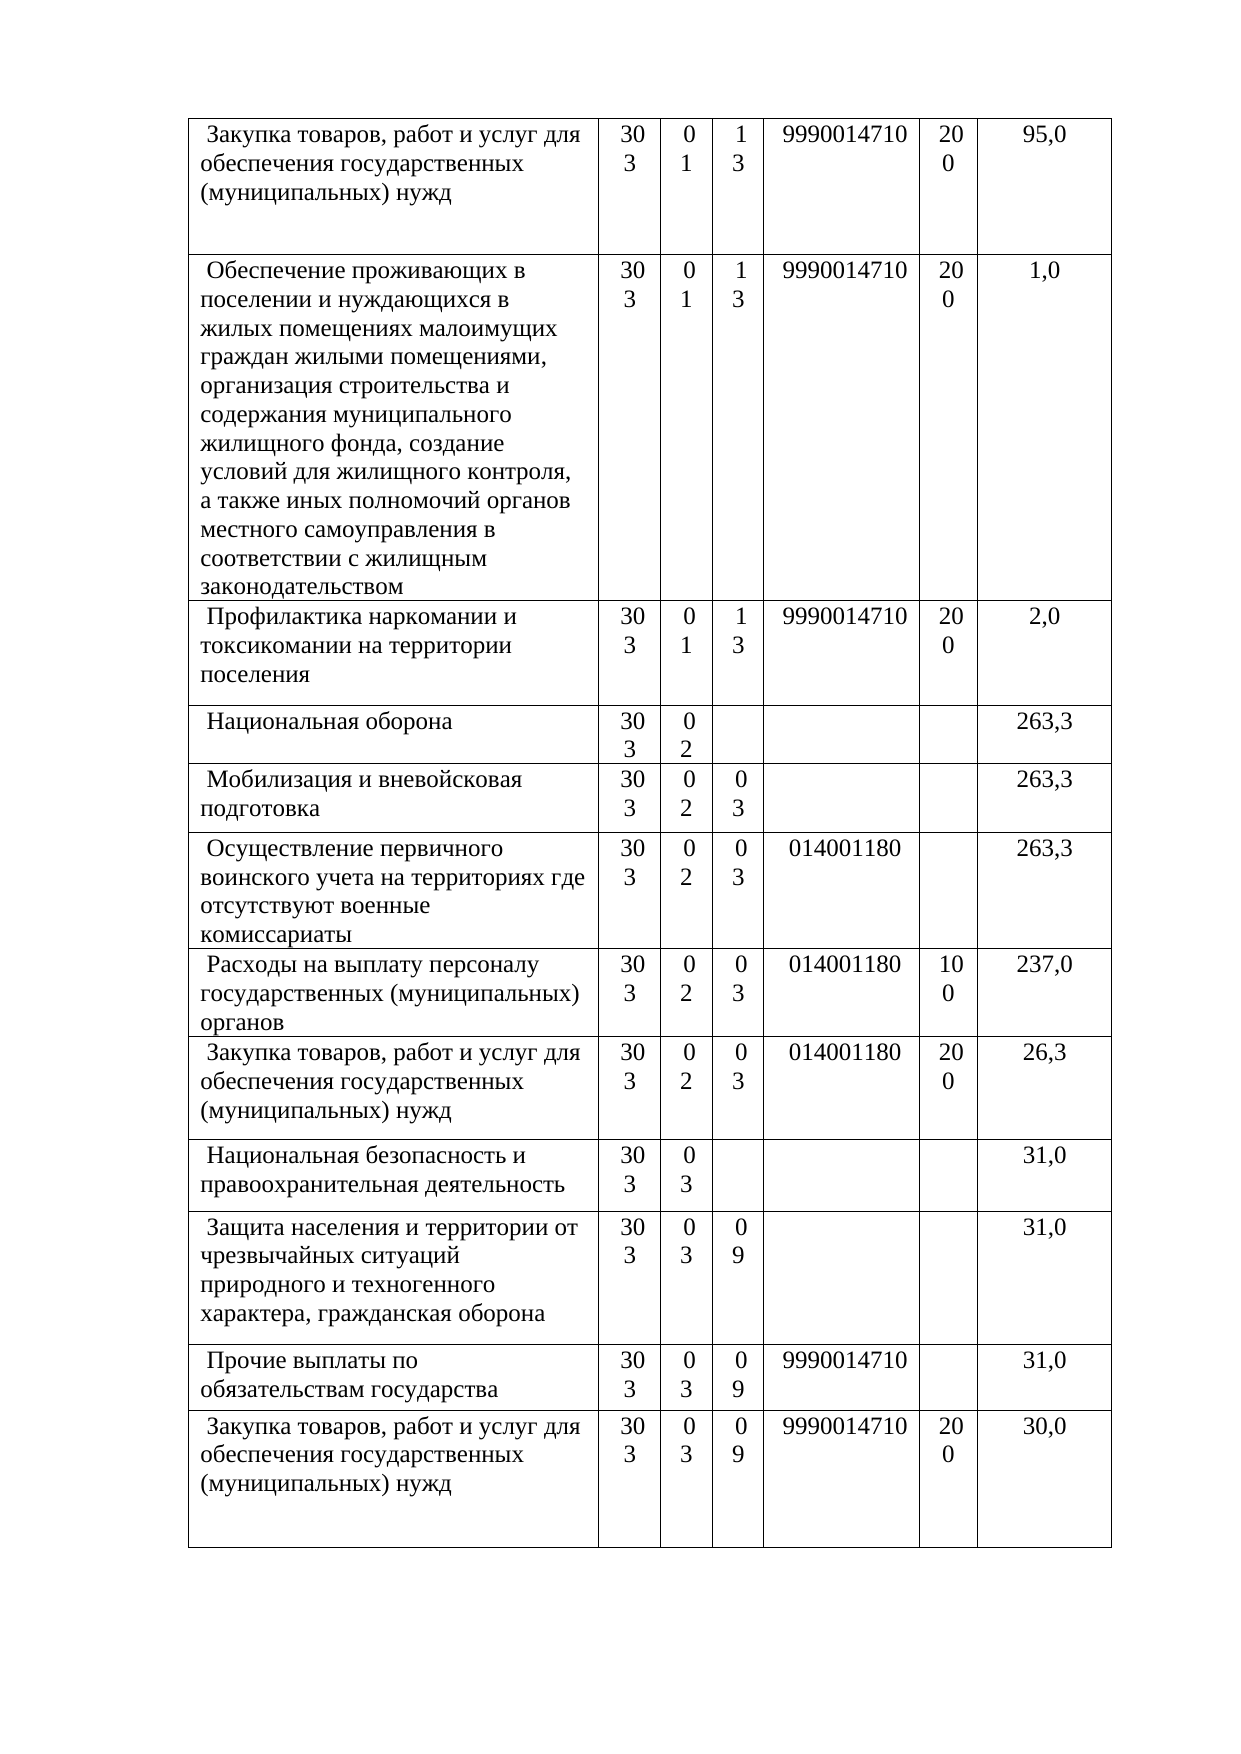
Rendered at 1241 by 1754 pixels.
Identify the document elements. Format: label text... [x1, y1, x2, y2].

table_cell [713, 706, 763, 763]
table_cell 303 [599, 1037, 660, 1139]
table_cell 02 [661, 706, 712, 763]
table_cell 01 [661, 255, 712, 600]
table_cell Закупка товаров, работ и услуг для обеспечения государственных (муниципальных) нужд [189, 119, 598, 254]
table_cell 200 [920, 1037, 977, 1139]
table_cell 31,0 [978, 1345, 1111, 1410]
table_cell 303 [599, 949, 660, 1036]
table_cell Осуществление первичного воинского учета на территориях где отсутствуют военные комиссариаты [189, 833, 598, 948]
table_cell Закупка товаров, работ и услуг для обеспечения государственных (муниципальных) нужд [189, 1037, 598, 1139]
table_cell 014001180 [764, 949, 919, 1036]
table_cell [764, 764, 919, 832]
table_cell 100 [920, 949, 977, 1036]
table_cell [920, 1212, 977, 1344]
table_cell 014001180 [764, 1037, 919, 1139]
table_cell Закупка товаров, работ и услуг для обеспечения государственных (муниципальных) нужд [189, 1411, 598, 1547]
table_cell 95,0 [978, 119, 1111, 254]
table_cell 237,0 [978, 949, 1111, 1036]
table_cell Национальная безопасность и правоохранительная деятельность [189, 1140, 598, 1211]
table_cell 303 [599, 1345, 660, 1410]
table_cell 200 [920, 255, 977, 600]
table_cell 200 [920, 601, 977, 705]
table_cell 303 [599, 1140, 660, 1211]
table_cell 303 [599, 1212, 660, 1344]
table_cell Обеспечение проживающих в поселении и нуждающихся в жилых помещениях малоимущих граждан жилыми помещениями, организация строительства и содержания муниципального жилищного фонда, создание условий для жилищного контроля, а также иных полномочий органов местного самоуправления в соответствии с жилищным законодательством [189, 255, 598, 600]
table_cell 03 [713, 833, 763, 948]
table_cell 9990014710 [764, 1411, 919, 1547]
table_cell 01 [661, 601, 712, 705]
table_cell Профилактика наркомании и токсикомании на территории поселения [189, 601, 598, 705]
table_cell Прочие выплаты по обязательствам государства [189, 1345, 598, 1410]
table_cell 01 [661, 119, 712, 254]
table_cell 31,0 [978, 1212, 1111, 1344]
table_cell [764, 1212, 919, 1344]
table_cell 09 [713, 1411, 763, 1547]
table_cell 9990014710 [764, 255, 919, 600]
table_cell 9990014710 [764, 1345, 919, 1410]
table_cell 13 [713, 119, 763, 254]
table_cell Мобилизация и вневойсковая подготовка [189, 764, 598, 832]
table_cell 9990014710 [764, 119, 919, 254]
table_cell [920, 764, 977, 832]
table_cell [920, 1345, 977, 1410]
table_cell 26,3 [978, 1037, 1111, 1139]
table_cell 9990014710 [764, 601, 919, 705]
table_cell 200 [920, 119, 977, 254]
table_cell Национальная оборона [189, 706, 598, 763]
table_cell 1,0 [978, 255, 1111, 600]
table_cell 30,0 [978, 1411, 1111, 1547]
table_cell 303 [599, 706, 660, 763]
table_cell Защита населения и территории от чрезвычайных ситуаций природного и техногенного характера, гражданская оборона [189, 1212, 598, 1344]
table_cell 263,3 [978, 764, 1111, 832]
table_cell 03 [713, 764, 763, 832]
table_cell 02 [661, 949, 712, 1036]
table_cell 09 [713, 1212, 763, 1344]
table_cell 03 [713, 1037, 763, 1139]
table_cell [920, 706, 977, 763]
table_cell 263,3 [978, 706, 1111, 763]
table_cell [764, 1140, 919, 1211]
table_cell 13 [713, 255, 763, 600]
table_cell [920, 1140, 977, 1211]
table_cell 09 [713, 1345, 763, 1410]
table_cell 303 [599, 255, 660, 600]
table_cell 014001180 [764, 833, 919, 948]
table_cell 03 [661, 1411, 712, 1547]
table_cell 03 [661, 1140, 712, 1211]
table_cell [764, 706, 919, 763]
table_cell 303 [599, 1411, 660, 1547]
table_cell 263,3 [978, 833, 1111, 948]
table_cell 02 [661, 764, 712, 832]
table_cell [920, 833, 977, 948]
table_cell 02 [661, 1037, 712, 1139]
table_cell 03 [661, 1212, 712, 1344]
table_cell [713, 1140, 763, 1211]
table_cell 2,0 [978, 601, 1111, 705]
table_cell 303 [599, 833, 660, 948]
table_cell Расходы на выплату персоналу государственных (муниципальных) органов [189, 949, 598, 1036]
table_cell 02 [661, 833, 712, 948]
table_cell 303 [599, 764, 660, 832]
table_cell 303 [599, 601, 660, 705]
table_cell 13 [713, 601, 763, 705]
table_cell 03 [713, 949, 763, 1036]
table_cell 03 [661, 1345, 712, 1410]
table_cell 31,0 [978, 1140, 1111, 1211]
table_cell 303 [599, 119, 660, 254]
table_cell 200 [920, 1411, 977, 1547]
